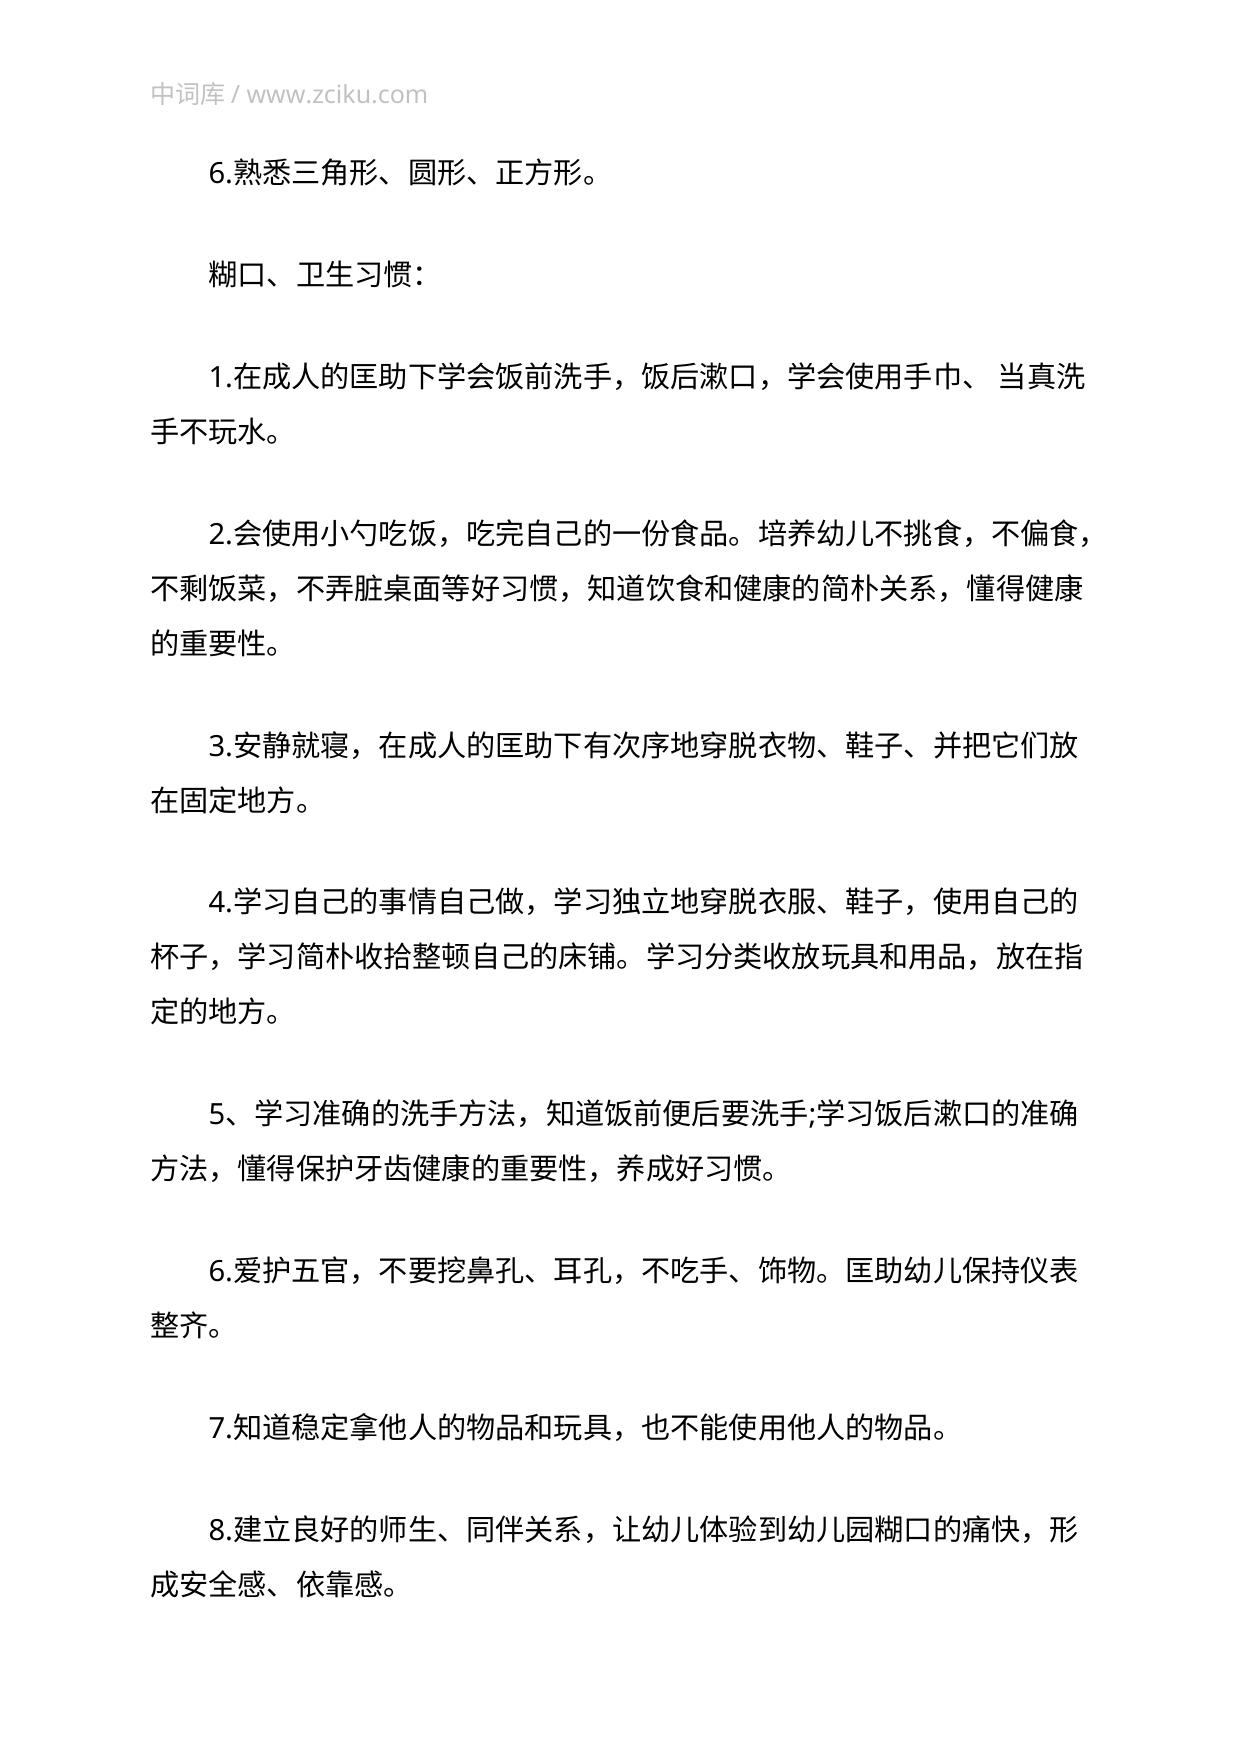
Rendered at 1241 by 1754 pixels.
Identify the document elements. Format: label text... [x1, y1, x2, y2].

text 1.在成人的匡助下学会饭前洗手，饭后漱口，学会使用手巾、 当真洗手不玩水。 [150, 354, 1090, 451]
text 8.建立良好的师生、同伴关系，让幼儿体验到幼儿园糊口的痛快，形成安全感、依靠感。 [150, 1506, 1090, 1603]
text 4.学习自己的事情自己做，学习独立地穿脱衣服、鞋子，使用自己的杯子，学习简朴收拾整顿自己的床铺。学习分类收放玩具和用品，放在指定的地方。 [150, 879, 1090, 1031]
text 6.熟悉三角形、圆形、正方形。 [150, 150, 1090, 192]
text 糊口、卫生习惯： [150, 252, 1090, 294]
text 3.安静就寝，在成人的匡助下有次序地穿脱衣物、鞋子、并把它们放在固定地方。 [150, 722, 1090, 819]
text 2.会使用小勺吃饭，吃完自己的一份食品。培养幼儿不挑食，不偏食，不剩饭菜，不弄脏桌面等好习惯，知道饮食和健康的简朴关系，懂得健康的重要性。 [150, 511, 1090, 663]
text 6.爱护五官，不要挖鼻孔、耳孔，不吃手、饰物。匡助幼儿保持仪表整齐。 [150, 1247, 1090, 1345]
text 7.知道稳定拿他人的物品和玩具，也不能使用他人的物品。 [150, 1404, 1090, 1447]
text 5、学习准确的洗手方法，知道饭前便后要洗手;学习饭后漱口的准确方法，懂得保护牙齿健康的重要性，养成好习惯。 [150, 1091, 1090, 1188]
